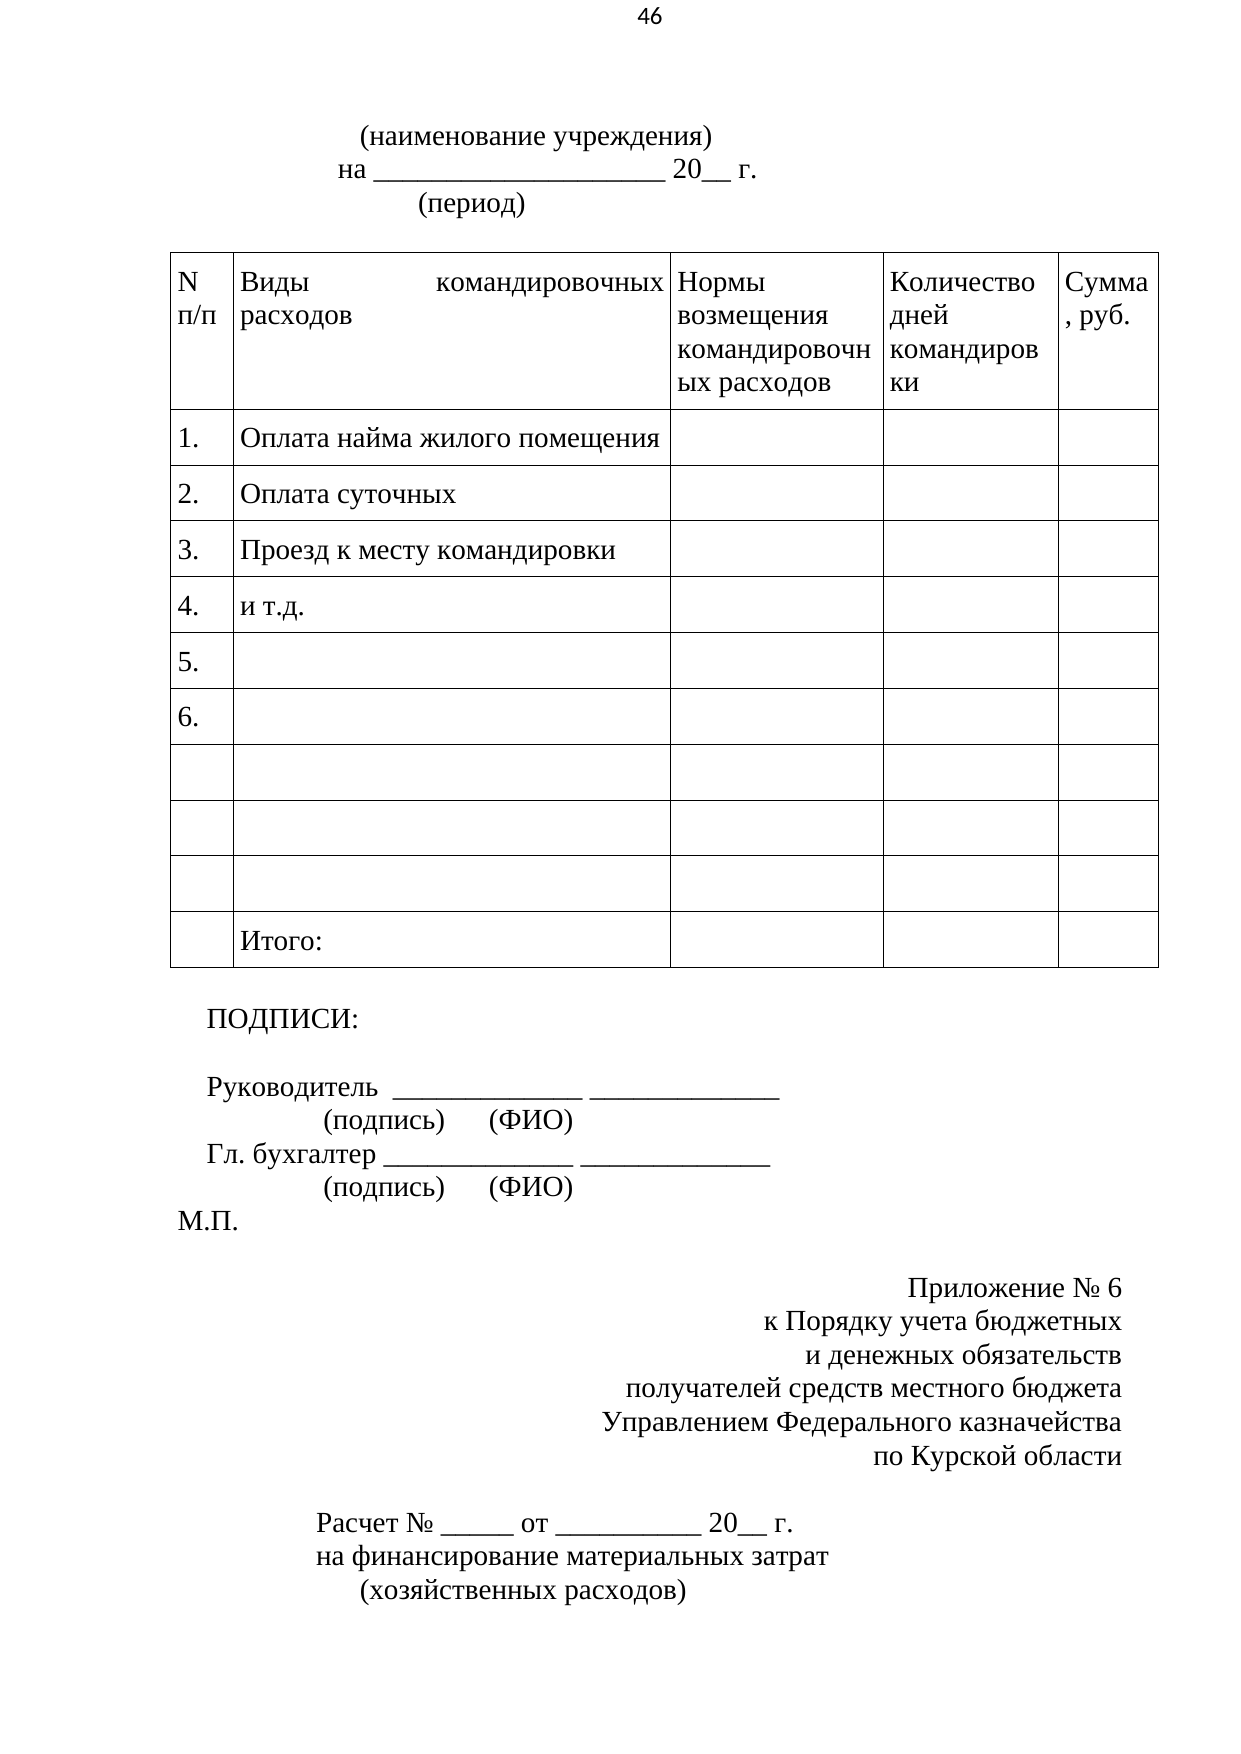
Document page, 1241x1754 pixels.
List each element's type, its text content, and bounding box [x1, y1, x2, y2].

table_cell [884, 801, 1058, 855]
table_cell Оплата найма жилого помещения [234, 410, 670, 464]
table_cell Итого: [234, 912, 670, 967]
table_header Нормы возмещения командировочных расходов [671, 253, 883, 409]
text Приложение № 6 [177, 1270, 1122, 1303]
table_cell [884, 466, 1058, 520]
table_header Сумма, руб. [1059, 253, 1158, 409]
text на финансирование материальных затрат [177, 1538, 1122, 1572]
text (подпись) (ФИО) [177, 1102, 1122, 1136]
table_cell [171, 801, 233, 855]
table_cell [1059, 912, 1158, 967]
text (хозяйственных расходов) [177, 1572, 1122, 1605]
table_header Количество дней командировки [884, 253, 1058, 409]
table_cell [1059, 856, 1158, 911]
table_cell [171, 912, 233, 967]
table_cell [1059, 801, 1158, 855]
table_cell [671, 912, 883, 967]
text (наименование учреждения) [177, 118, 1122, 152]
table_cell и т.д. [234, 577, 670, 632]
table_cell [234, 801, 670, 855]
table_cell [234, 633, 670, 688]
text (период) [177, 185, 1122, 219]
table_cell [671, 689, 883, 744]
table_header Виды командировочных расходов [234, 253, 670, 409]
table_cell [234, 689, 670, 744]
table_cell [884, 856, 1058, 911]
table_cell 6. [171, 689, 233, 744]
table_cell [671, 745, 883, 799]
table_cell [1059, 466, 1158, 520]
table_cell [1059, 689, 1158, 744]
text к Порядку учета бюджетных [177, 1303, 1122, 1337]
table_cell [1059, 410, 1158, 464]
text ПОДПИСИ: [177, 1002, 1122, 1035]
table_cell [671, 410, 883, 464]
table_cell [884, 521, 1058, 576]
text Управлением Федерального казначейства [177, 1404, 1122, 1438]
text (подпись) (ФИО) [177, 1169, 1122, 1203]
text Расчет № _____ от __________ 20__ г. [177, 1505, 1122, 1538]
table_cell [671, 801, 883, 855]
table_cell [234, 856, 670, 911]
table_cell [1059, 745, 1158, 799]
text М.П. [177, 1203, 1122, 1236]
table_cell [884, 912, 1058, 967]
table_cell [671, 466, 883, 520]
table_cell 1. [171, 410, 233, 464]
table_cell [884, 633, 1058, 688]
text и денежных обязательств [177, 1337, 1122, 1371]
table_cell [671, 521, 883, 576]
text Гл. бухгалтер _____________ _____________ [177, 1136, 1122, 1169]
table_cell [671, 633, 883, 688]
table_cell Проезд к месту командировки [234, 521, 670, 576]
table_cell 3. [171, 521, 233, 576]
table_cell [884, 577, 1058, 632]
table_cell [671, 856, 883, 911]
table_cell [1059, 633, 1158, 688]
table_cell Оплата суточных [234, 466, 670, 520]
text Руководитель _____________ _____________ [177, 1069, 1122, 1102]
table_header N п/п [171, 253, 233, 409]
table_cell [171, 856, 233, 911]
table_cell [884, 745, 1058, 799]
table_cell [884, 410, 1058, 464]
text на ____________________ 20__ г. [177, 152, 1122, 185]
text получателей средств местного бюджета [177, 1371, 1122, 1404]
table_cell [671, 577, 883, 632]
table_cell [1059, 577, 1158, 632]
table_cell [171, 745, 233, 799]
table_cell 2. [171, 466, 233, 520]
table_cell [1059, 521, 1158, 576]
text по Курской области [177, 1438, 1122, 1471]
table_cell [884, 689, 1058, 744]
table_cell 4. [171, 577, 233, 632]
table_cell [234, 745, 670, 799]
table_cell 5. [171, 633, 233, 688]
